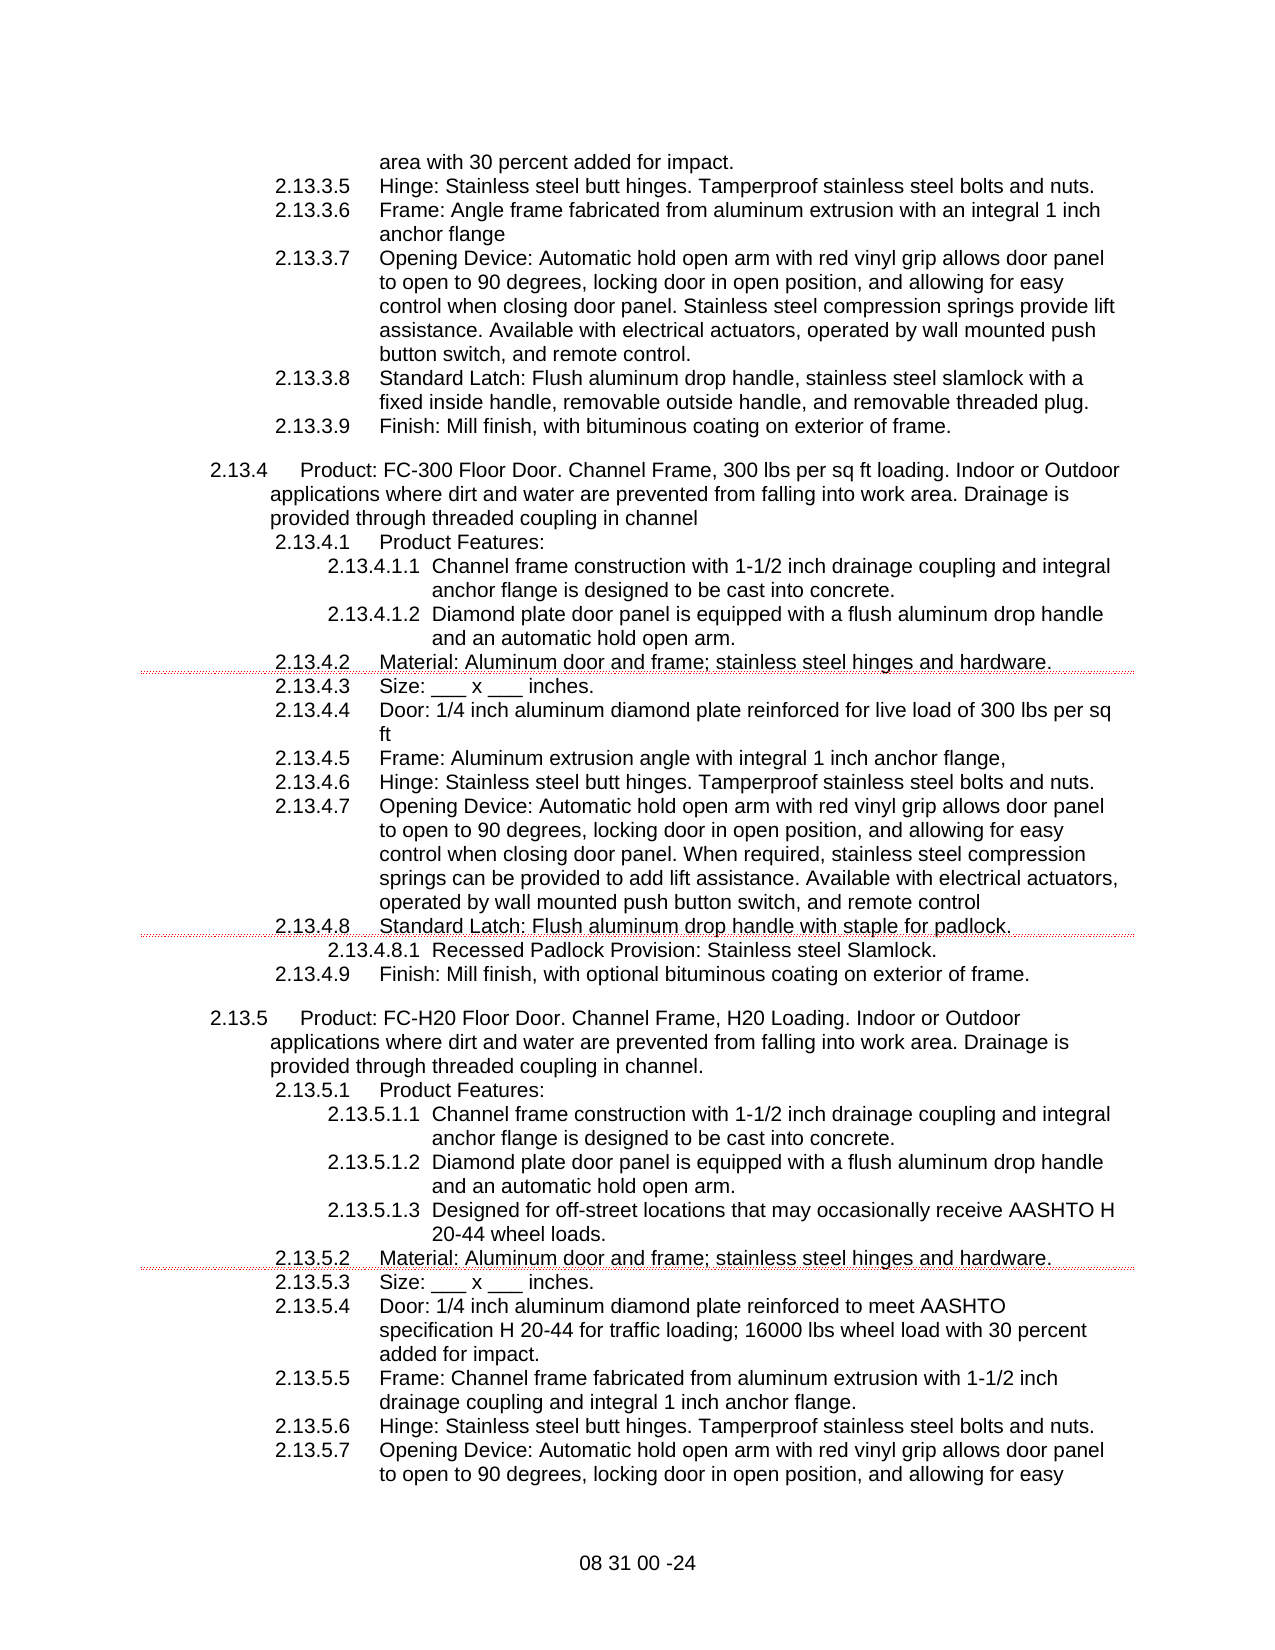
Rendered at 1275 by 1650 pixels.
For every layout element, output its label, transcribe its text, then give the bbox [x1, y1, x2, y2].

list Hinge: Stainless steel butt hinges. Tamperproof stainless steel bolts and nuts. [275, 770, 1125, 794]
list Opening Device: Automatic hold open arm with red vinyl grip allows door panel to open to 90 degrees, locking door in open position, and allowing for easy control when closing door panel. Stainless steel compression springs provide lift assistance. Available with electrical actuators, operated by wall mounted push button switch, and remote control. [275, 246, 1125, 366]
list Hinge: Stainless steel butt hinges. Tamperproof stainless steel bolts and nuts. [275, 174, 1125, 198]
list Frame: Angle frame fabricated from aluminum extrusion with an integral 1 inch anchor flange [275, 198, 1125, 246]
list Frame: Aluminum extrusion angle with integral 1 inch anchor flange, [275, 746, 1125, 770]
list Product: FC-H20 Floor Door. Channel Frame, H20 Loading. Indoor or Outdoor applications where dirt and water are prevented from falling into work area. Drainage is provided through threaded coupling in channel. [210, 1006, 1125, 1078]
list Diamond plate door panel is equipped with a flush aluminum drop handle and an automatic hold open arm. [327, 602, 1125, 650]
list Product: FC-300 Floor Door. Channel Frame, 300 lbs per sq ft loading. Indoor or Outdoor applications where dirt and water are prevented from falling into work area. Drainage is provided through threaded coupling in channel [210, 458, 1125, 530]
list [275, 1437, 1125, 1485]
list Material: Aluminum door and frame; stainless steel hinges and hardware. [275, 1246, 1125, 1270]
list Size: ___ x ___ inches. [275, 1270, 1125, 1294]
list Recessed Padlock Provision: Stainless steel Slamlock. [327, 937, 1125, 961]
list Material: Aluminum door and frame; stainless steel hinges and hardware. [275, 650, 1125, 674]
list Finish: Mill finish, with optional bituminous coating on exterior of frame. [275, 961, 1125, 985]
list Finish: Mill finish, with bituminous coating on exterior of frame. [275, 413, 1125, 437]
list Diamond plate door panel is equipped with a flush aluminum drop handle and an automatic hold open arm. [327, 1150, 1125, 1198]
list Opening Device: Automatic hold open arm with red vinyl grip allows door panel to open to 90 degrees, locking door in open position, and allowing for easy control when closing door panel. When required, stainless steel compression springs can be provided to add lift assistance. Available with electrical actuators, operated by wall mounted push button switch, and remote control [275, 794, 1125, 913]
list Size: ___ x ___ inches. [275, 674, 1125, 698]
list Product Features: [275, 530, 1125, 554]
list Product Features: [275, 1078, 1125, 1102]
list Door: 1/4 inch aluminum diamond plate reinforced to meet AASHTO specification H 20-44 for traffic loading; 16000 lbs wheel load with 30 percent added for impact. [275, 1294, 1125, 1366]
list Standard Latch: Flush aluminum drop handle, stainless steel slamlock with a fixed inside handle, removable outside handle, and removable threaded plug. [275, 366, 1125, 413]
list Standard Latch: Flush aluminum drop handle with staple for padlock. [275, 913, 1125, 937]
list Door: 1/4 inch aluminum diamond plate reinforced for live load of 300 lbs per sq ft [275, 698, 1125, 746]
list Channel frame construction with 1-1/2 inch drainage coupling and integral anchor flange is designed to be cast into concrete. [327, 1102, 1125, 1150]
list Hinge: Stainless steel butt hinges. Tamperproof stainless steel bolts and nuts. [275, 1413, 1125, 1437]
list Designed for off-street locations that may occasionally receive AASHTO H 20-44 wheel loads. [327, 1198, 1125, 1246]
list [275, 150, 1125, 174]
list Channel frame construction with 1-1/2 inch drainage coupling and integral anchor flange is designed to be cast into concrete. [327, 554, 1125, 602]
list Frame: Channel frame fabricated from aluminum extrusion with 1-1/2 inch drainage coupling and integral 1 inch anchor flange. [275, 1366, 1125, 1413]
